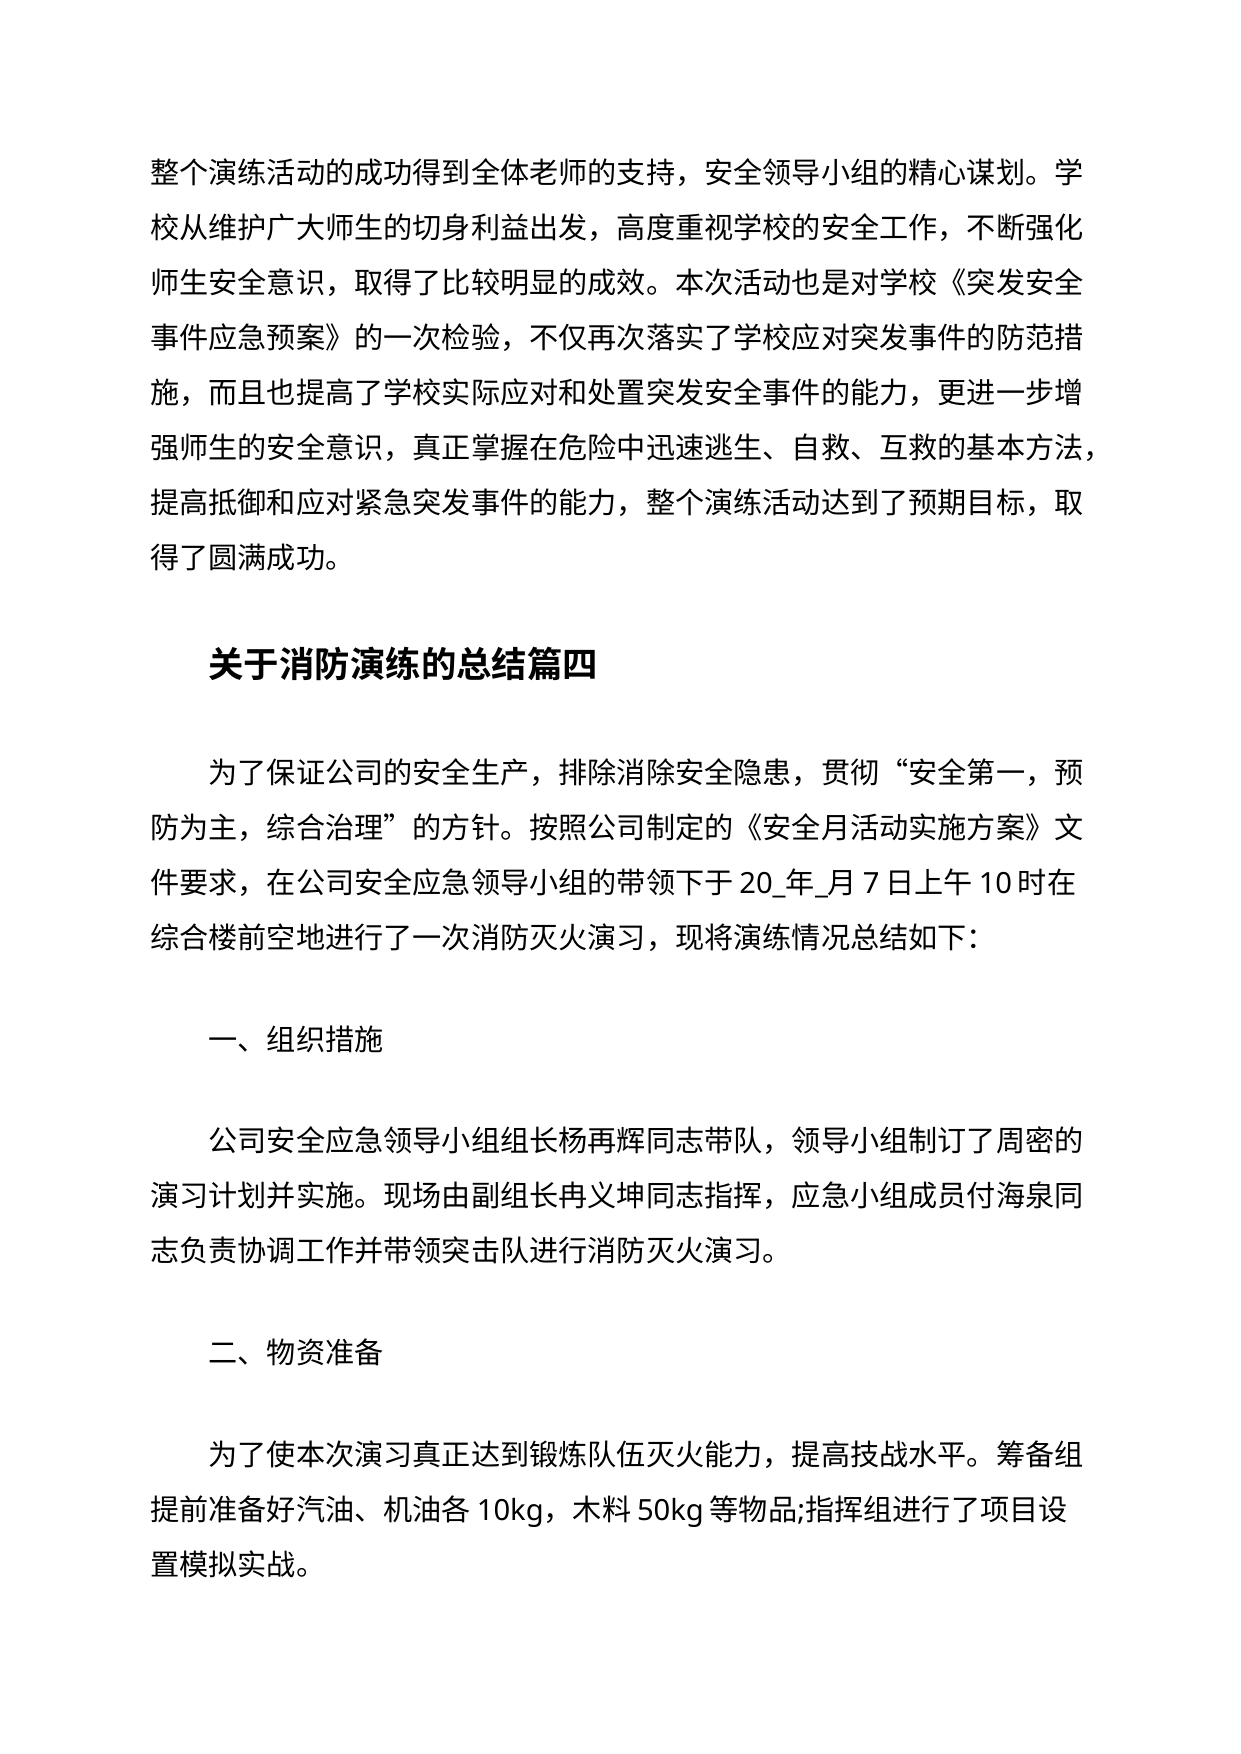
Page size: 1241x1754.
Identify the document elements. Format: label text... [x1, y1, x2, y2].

text 公司安全应急领导小组组长杨再辉同志带队，领导小组制订了周密的演习计划并实施。现场由副组长冉义坤同志指挥，应急小组成员付海泉同志负责协调工作并带领突击队进行消防灭火演习。 [150, 1118, 1090, 1270]
text 为了使本次演习真正达到锻炼队伍灭火能力，提高技战水平。筹备组提前准备好汽油、机油各10kg，木料50kg等物品;指挥组进行了项目设置模拟实战。 [150, 1431, 1090, 1583]
text 一、组织措施 [150, 1016, 1090, 1058]
text 二、物资准备 [150, 1329, 1090, 1372]
text 关于消防演练的总结篇四 [150, 636, 1090, 687]
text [150, 150, 1090, 577]
text 为了保证公司的安全生产，排除消除安全隐患，贯彻“安全第一，预防为主，综合治理”的方针。按照公司制定的《安全月活动实施方案》文件要求，在公司安全应急领导小组的带领下于20_年_月7日上午10时在综合楼前空地进行了一次消防灭火演习，现将演练情况总结如下： [150, 749, 1090, 957]
